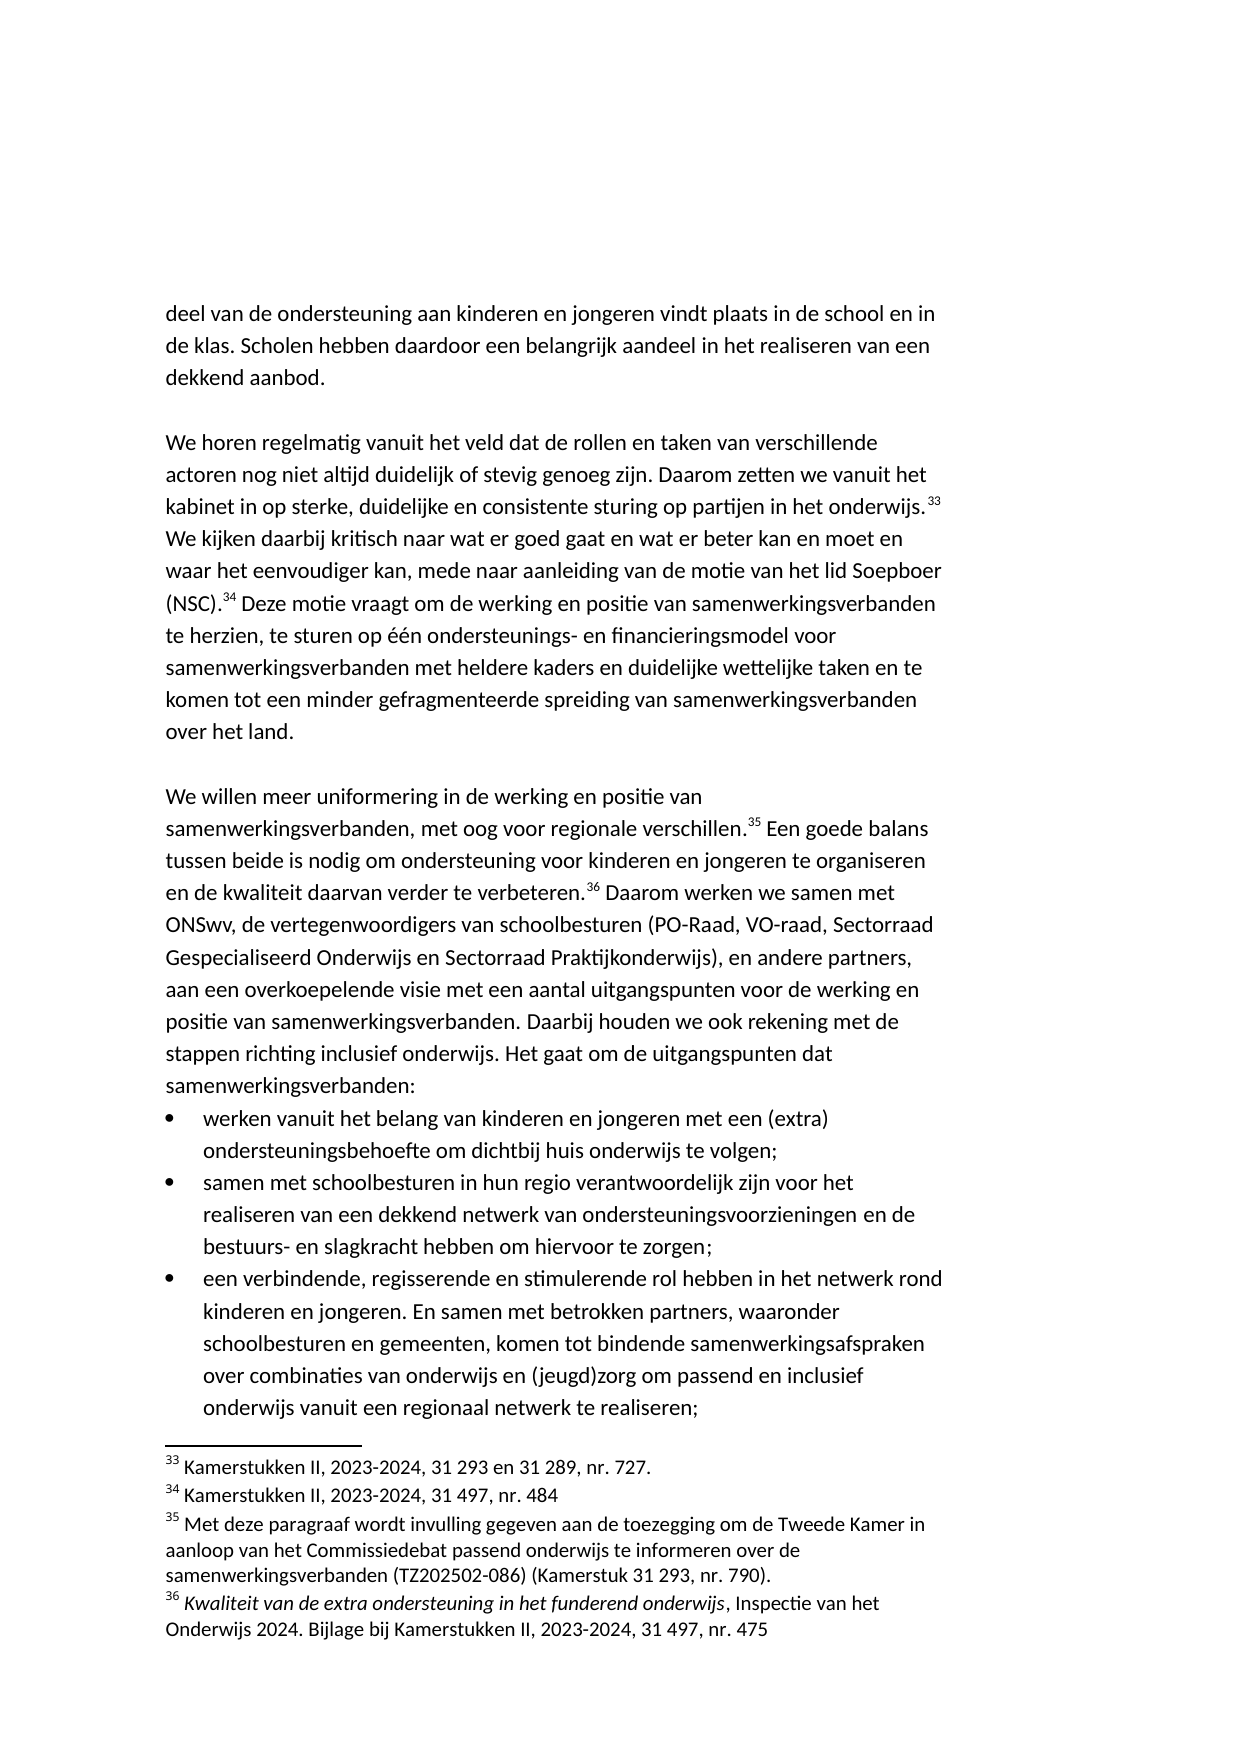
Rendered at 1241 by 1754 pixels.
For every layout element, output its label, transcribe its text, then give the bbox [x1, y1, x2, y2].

list een verbindende, regisserende en stimulerende rol hebben in het netwerk rond kinderen en jongeren. En samen met betrokken partners, waaronder schoolbesturen en gemeenten, komen tot bindende samenwerkingsafspraken over combinaties van onderwijs en (jeugd)zorg om passend en inclusief onderwijs vanuit een regionaal netwerk te realiseren; [165, 1264, 947, 1421]
text We horen regelmatig vanuit het veld dat de rollen en taken van verschillende actoren nog niet altijd duidelijk of stevig genoeg zijn. Daarom zetten we vanuit het kabinet in op sterke, duidelijke en consistente sturing op partijen in het onderwijs. We kijken daarbij kritisch naar wat er goed gaat en wat er beter kan en moet en waar het eenvoudiger kan, mede naar aanleiding van de motie van het lid Soepboer (NSC). Deze motie vraagt om de werking en positie van samenwerkingsverbanden te herzien, te sturen op één ondersteunings- en financieringsmodel voor samenwerkingsverbanden met heldere kaders en duidelijke wettelijke taken en te komen tot een minder gefragmenteerde spreiding van samenwerkingsverbanden over het land. [165, 428, 947, 745]
list samen met schoolbesturen in hun regio verantwoordelijk zijn voor het realiseren van een dekkend netwerk van ondersteuningsvoorzieningen en de bestuurs- en slagkracht hebben om hiervoor te zorgen; [165, 1168, 947, 1260]
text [165, 299, 947, 391]
list werken vanuit het belang van kinderen en jongeren met een (extra) ondersteuningsbehoefte om dichtbij huis onderwijs te volgen; [165, 1104, 947, 1164]
text We willen meer uniformering in de werking en positie van samenwerkingsverbanden, met oog voor regionale verschillen. Een goede balans tussen beide is nodig om ondersteuning voor kinderen en jongeren te organiseren en de kwaliteit daarvan verder te verbeteren. Daarom werken we samen met ONSwv, de vertegenwoordigers van schoolbesturen (PO-Raad, VO-raad, Sectorraad Gespecialiseerd Onderwijs en Sectorraad Praktijkonderwijs), en andere partners, aan een overkoepelende visie met een aantal uitgangspunten voor de werking en positie van samenwerkingsverbanden. Daarbij houden we ook rekening met de stappen richting inclusief onderwijs. Het gaat om de uitgangspunten dat samenwerkingsverbanden: [165, 782, 947, 1099]
